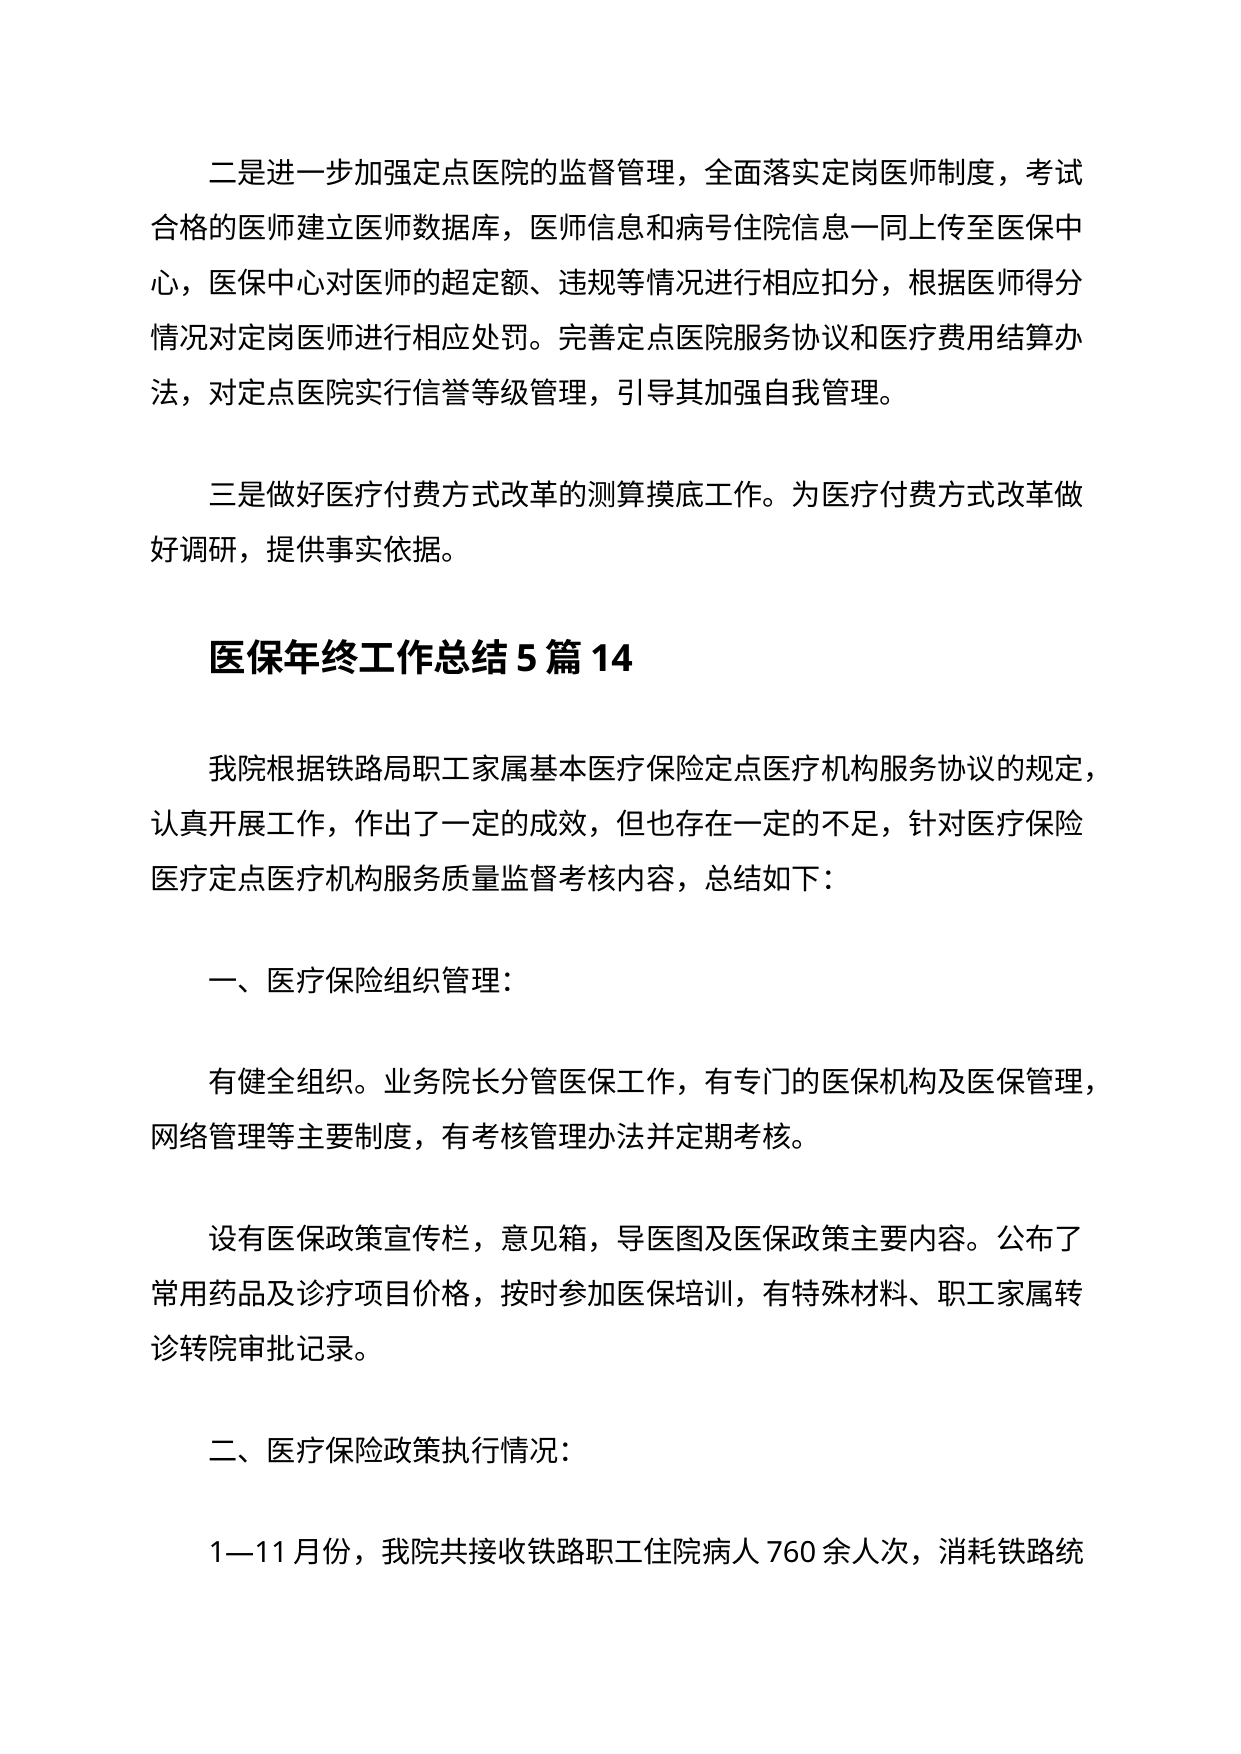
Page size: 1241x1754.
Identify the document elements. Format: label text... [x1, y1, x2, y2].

text 有健全组织。业务院长分管医保工作，有专门的医保机构及医保管理，网络管理等主要制度，有考核管理办法并定期考核。 [150, 1059, 1090, 1156]
text 三是做好医疗付费方式改革的测算摸底工作。为医疗付费方式改革做好调研，提供事实依据。 [150, 471, 1090, 568]
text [150, 1529, 1090, 1571]
text 一、医疗保险组织管理： [150, 957, 1090, 999]
text 二是进一步加强定点医院的监督管理，全面落实定岗医师制度，考试合格的医师建立医师数据库，医师信息和病号住院信息一同上传至医保中心，医保中心对医师的超定额、违规等情况进行相应扣分，根据医师得分情况对定岗医师进行相应处罚。完善定点医院服务协议和医疗费用结算办法，对定点医院实行信誉等级管理，引导其加强自我管理。 [150, 150, 1090, 412]
text 医保年终工作总结5篇14 [150, 628, 1090, 682]
text 设有医保政策宣传栏，意见箱，导医图及医保政策主要内容。公布了常用药品及诊疗项目价格，按时参加医保培训，有特殊材料、职工家属转诊转院审批记录。 [150, 1216, 1090, 1368]
text 我院根据铁路局职工家属基本医疗保险定点医疗机构服务协议的规定，认真开展工作，作出了一定的成效，但也存在一定的不足，针对医疗保险医疗定点医疗机构服务质量监督考核内容，总结如下： [150, 746, 1090, 898]
text 二、医疗保险政策执行情况： [150, 1427, 1090, 1469]
